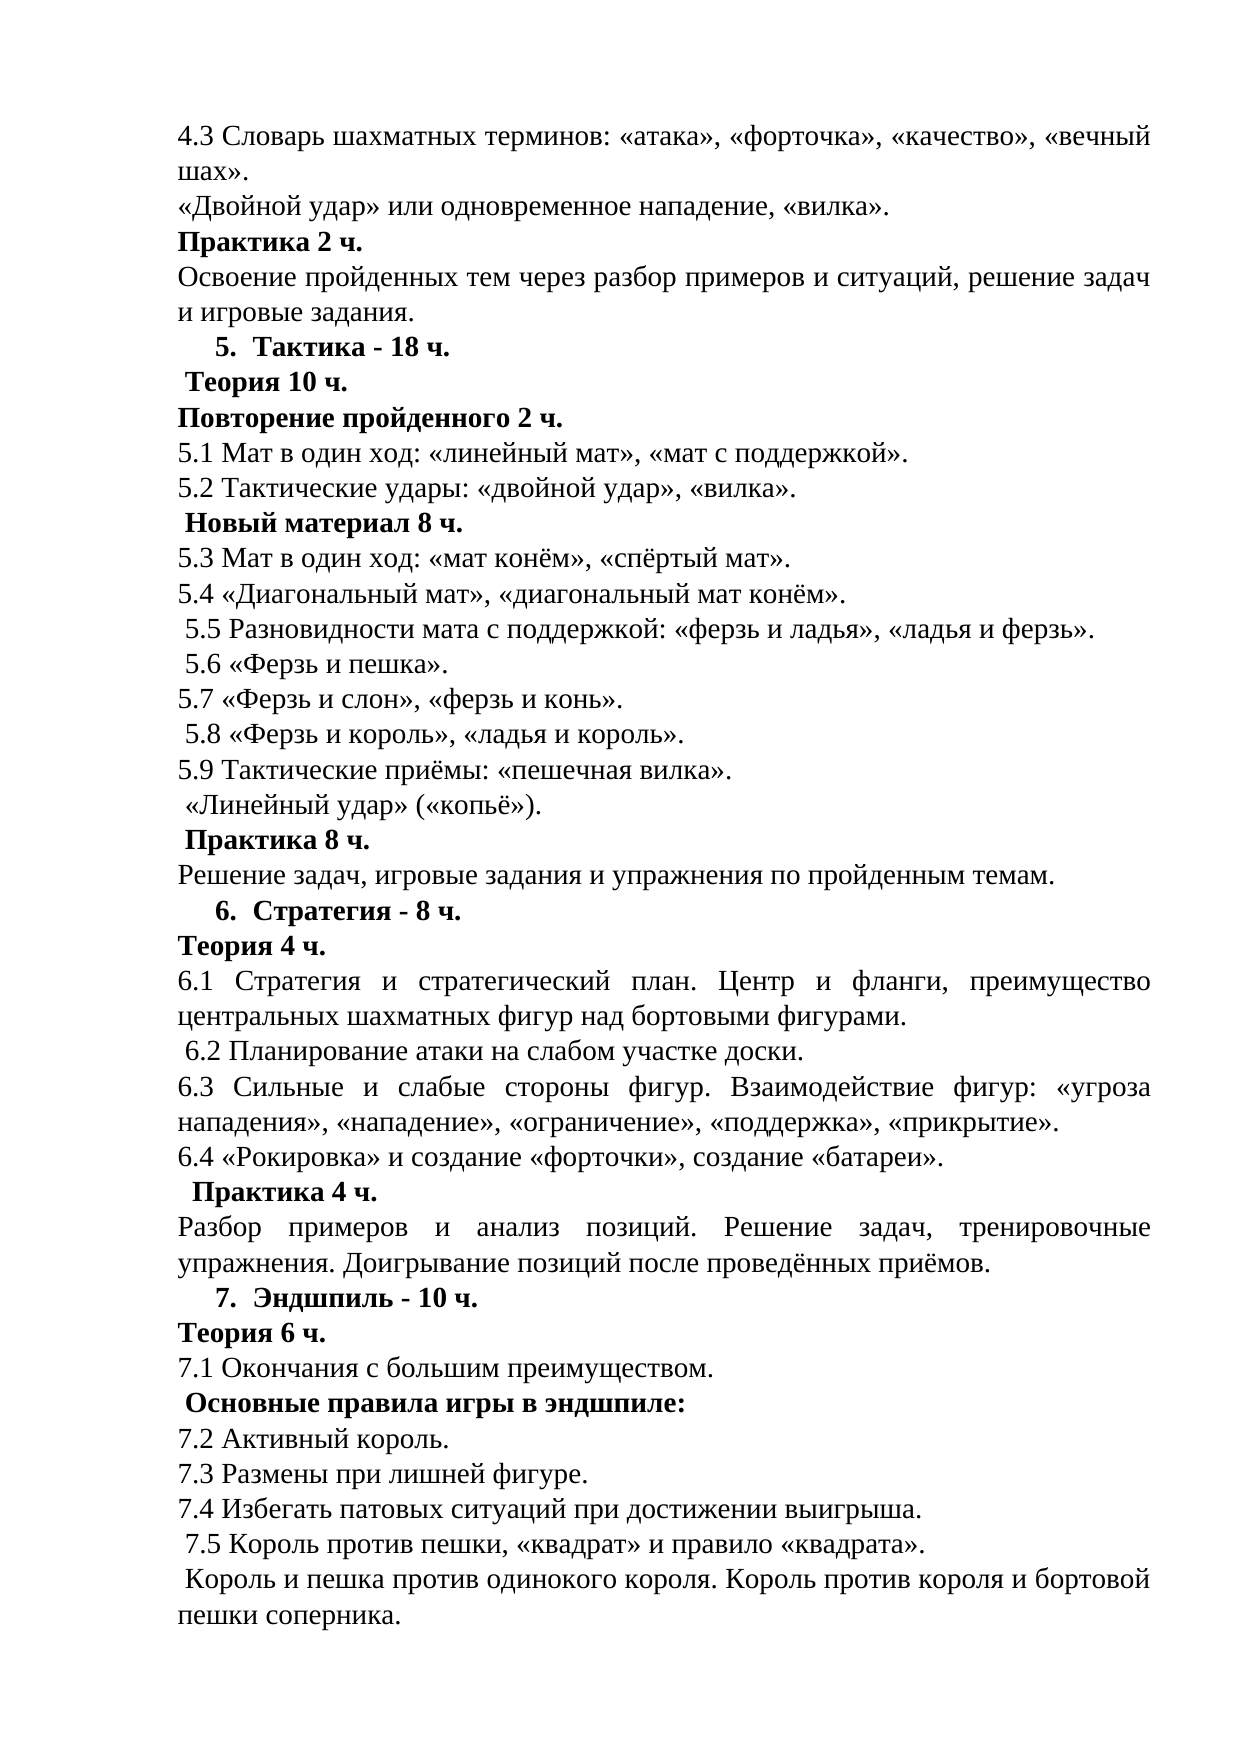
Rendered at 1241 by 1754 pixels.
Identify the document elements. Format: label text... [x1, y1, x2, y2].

text 7.3 Размены при лишней фигуре. [177, 1456, 1152, 1489]
text 7.1 Окончания с большим преимуществом. [177, 1350, 1152, 1384]
text Повторение пройденного 2 ч. [177, 400, 1152, 433]
text Практика 8 ч. [177, 822, 1152, 856]
text 5.6 «Ферзь и пешка». [177, 646, 1152, 680]
text Теория 10 ч. [177, 364, 1152, 398]
list Стратегия - 8 ч. [215, 893, 1152, 926]
text Король и пешка против одинокого короля. Король против короля и бортовой пешки соперника. [177, 1562, 1152, 1630]
text 4.3 Словарь шахматных терминов: «атака», «форточка», «качество», «вечный шах». [177, 118, 1152, 187]
text Теория 6 ч. [177, 1315, 1152, 1349]
text 6.1 Стратегия и стратегический план. Центр и фланги, преимущество центральных шахматных фигур над бортовыми фигурами. [177, 963, 1152, 1032]
text 6.4 «Рокировка» и создание «форточки», создание «батареи». [177, 1139, 1152, 1173]
text Практика 2 ч. [177, 224, 1152, 257]
text 5.2 Тактические удары: «двойной удар», «вилка». [177, 470, 1152, 504]
text Практика 4 ч. [177, 1174, 1152, 1208]
text 7.5 Король против пешки, «квадрат» и правило «квадрата». [177, 1526, 1152, 1560]
text 5.7 «Ферзь и слон», «ферзь и конь». [177, 681, 1152, 715]
text 5.1 Мат в один ход: «линейный мат», «мат с поддержкой». [177, 435, 1152, 468]
list Эндшпиль - 10 ч. [215, 1280, 1152, 1313]
text 6.3 Сильные и слабые стороны фигур. Взаимодействие фигур: «угроза нападения», «нападение», «ограничение», «поддержка», «прикрытие». [177, 1069, 1152, 1137]
text «Линейный удар» («копьё»). [177, 787, 1152, 821]
text 5.9 Тактические приёмы: «пешечная вилка». [177, 752, 1152, 785]
text Основные правила игры в эндшпиле: [177, 1386, 1152, 1419]
list Тактика - 18 ч. [215, 329, 1152, 363]
text «Двойной удар» или одновременное нападение, «вилка». [177, 188, 1152, 222]
text 5.3 Мат в один ход: «мат конём», «спёртый мат». [177, 541, 1152, 574]
text Теория 4 ч. [177, 928, 1152, 961]
text 5.5 Разновидности мата с поддержкой: «ферзь и ладья», «ладья и ферзь». [177, 611, 1152, 644]
text 5.8 «Ферзь и король», «ладья и король». [177, 717, 1152, 750]
text 5.4 «Диагональный мат», «диагональный мат конём». [177, 576, 1152, 609]
text Освоение пройденных тем через разбор примеров и ситуаций, решение задач и игровые задания. [177, 259, 1152, 328]
text 7.4 Избегать патовых ситуаций при достижении выигрыша. [177, 1491, 1152, 1525]
text 6.2 Планирование атаки на слабом участке доски. [177, 1033, 1152, 1067]
text 7.2 Активный король. [177, 1421, 1152, 1454]
text Решение задач, игровые задания и упражнения по пройденным темам. [177, 857, 1152, 891]
text Новый материал 8 ч. [177, 505, 1152, 539]
text Разбор примеров и анализ позиций. Решение задач, тренировочные упражнения. Доигрывание позиций после проведённых приёмов. [177, 1209, 1152, 1278]
